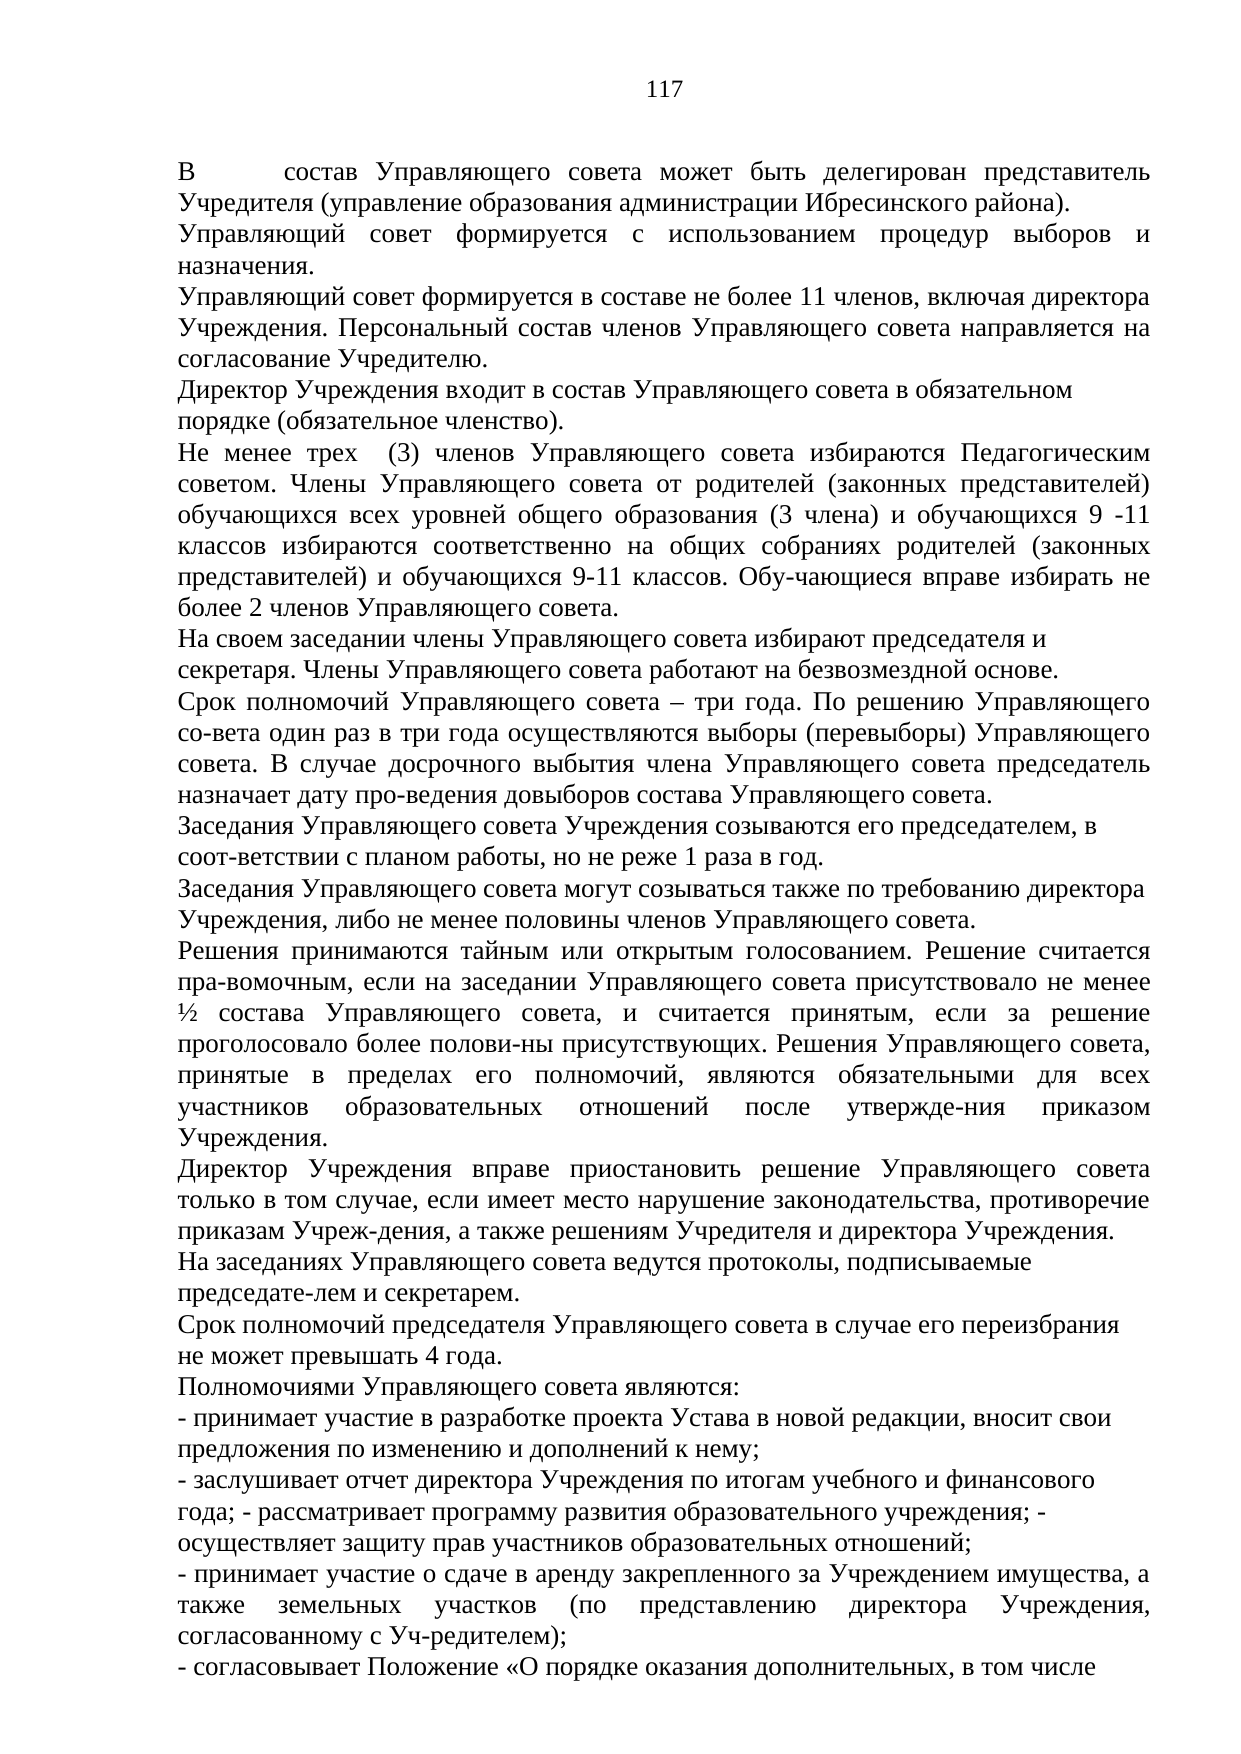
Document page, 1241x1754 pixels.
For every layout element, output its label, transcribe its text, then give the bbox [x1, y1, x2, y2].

text Директор Учреждения вправе приостановить решение Управляющего совета только в том случае, если имеет место нарушение законодательства, противоречие приказам Учреж-дения, а также решениям Учредителя и директора Учреждения. [177, 1152, 1152, 1245]
text - принимает участие о сдаче в аренду закрепленного за Учреждением имущества, а также земельных участков (по представлению директора Учреждения, согласованному с Уч-редителем); [177, 1557, 1152, 1650]
text Решения принимаются тайным или открытым голосованием. Решение считается пра-вомочным, если на заседании Управляющего совета присутствовало не менее ½ состава Управляющего совета, и считается принятым, если за решение проголосовало более полови-ны присутствующих. Решения Управляющего совета, принятые в пределах его полномочий, являются обязательными для всех участников образовательных отношений после утвержде-ния приказом Учреждения. [177, 934, 1152, 1152]
text Срок полномочий председателя Управляющего совета в случае его переизбрания не может превышать 4 года. [177, 1308, 1152, 1370]
list состав Управляющего совета может быть делегирован представитель Учредителя (управление образования администрации Ибресинского района). [177, 155, 1152, 218]
text Директор Учреждения входит в состав Управляющего совета в обязательном порядке (обязательное членство). [177, 373, 1152, 436]
text На заседаниях Управляющего совета ведутся протоколы, подписываемые председате-лем и секретарем. [177, 1245, 1152, 1308]
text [177, 1650, 1152, 1681]
text Полномочиями Управляющего совета являются: [177, 1370, 1152, 1401]
text Не менее трех (3) членов Управляющего совета избираются Педагогическим советом. Члены Управляющего совета от родителей (законных представителей) обучающихся всех уровней общего образования (3 члена) и обучающихся 9 -11 классов избираются соответственно на общих собраниях родителей (законных представителей) и обучающихся 9-11 классов. Обу-чающиеся вправе избирать не более 2 членов Управляющего совета. [177, 436, 1152, 622]
text Заседания Управляющего совета Учреждения созываются его председателем, в соот-ветствии с планом работы, но не реже 1 раза в год. [177, 809, 1152, 872]
text На своем заседании члены Управляющего совета избирают председателя и секретаря. Члены Управляющего совета работают на безвозмездной основе. [177, 622, 1152, 685]
text - принимает участие в разработке проекта Устава в новой редакции, вносит свои предложения по изменению и дополнений к нему; [177, 1401, 1152, 1463]
text Управляющий совет формируется в составе не более 11 членов, включая директора Учреждения. Персональный состав членов Управляющего совета направляется на согласование Учредителю. [177, 280, 1152, 373]
text Заседания Управляющего совета могут созываться также по требованию директора Учреждения, либо не менее половины членов Управляющего совета. [177, 872, 1152, 934]
text Управляющий совет формируется с использованием процедур выборов и назначения. [177, 218, 1152, 280]
text - заслушивает отчет директора Учреждения по итогам учебного и финансового года; - рассматривает программу развития образовательного учреждения; - осуществляет защиту прав участников образовательных отношений; [177, 1463, 1152, 1557]
text Срок полномочий Управляющего совета – три года. По решению Управляющего со-вета один раз в три года осуществляются выборы (перевыборы) Управляющего совета. В случае досрочного выбытия члена Управляющего совета председатель назначает дату про-ведения довыборов состава Управляющего совета. [177, 685, 1152, 809]
